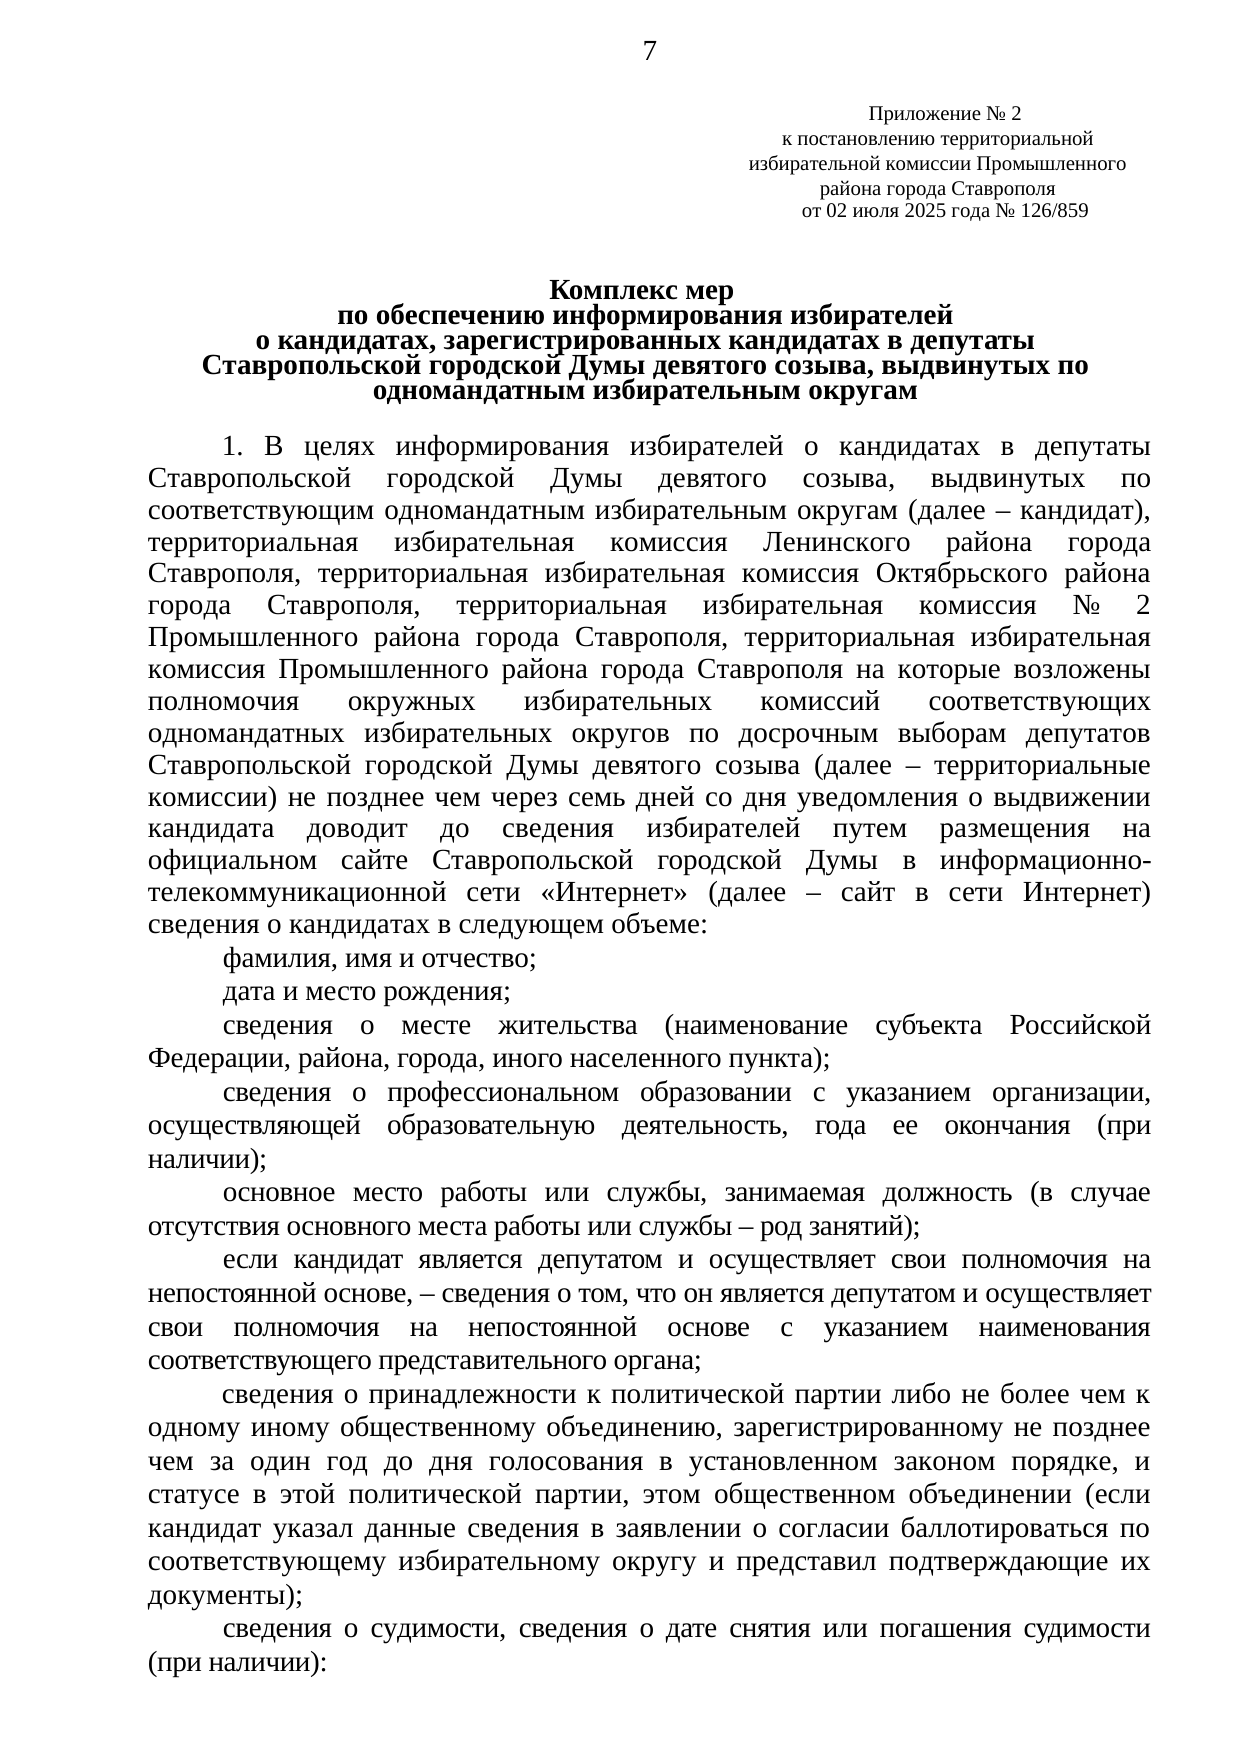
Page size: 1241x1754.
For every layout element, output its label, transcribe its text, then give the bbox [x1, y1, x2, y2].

text 1. В целях информирования избирателей о кандидатах в депутаты Ставропольской городской Думы девятого созыва, выдвинутых по соответствующим одномандатным избирательным округам (далее – кандидат), территориальная избирательная комиссия Ленинского района города Ставрополя, территориальная избирательная комиссия Октябрьского района города Ставрополя, территориальная избирательная комиссия № 2 Промышленного района города Ставрополя, территориальная избирательная комиссия Промышленного района города Ставрополя на которые возложены полномочия окружных избирательных комиссий соответствующих одномандатных избирательных округов по досрочным выборам депутатов Ставропольской городской Думы девятого созыва (далее – территориальные комиссии) не позднее чем через семь дней со дня уведомления о выдвижении кандидата доводит до сведения избирателей путем размещения на официальном сайте Ставропольской городской Думы в информационно-телекоммуникационной сети «Интернет» (далее – сайт в сети Интернет) сведения о кандидатах в следующем объеме: [148, 430, 1152, 940]
text от 02 июля 2025 года № 126/859 [738, 201, 1152, 222]
text сведения о месте жительства (наименование субъекта Российской Федерации, района, города, иного населенного пункта); [148, 1007, 1152, 1074]
text дата и место рождения; [148, 973, 1152, 1007]
text сведения о судимости, сведения о дате снятия или погашения судимости (при наличии): [148, 1611, 1152, 1678]
text Комплекс мер по обеспечению информирования избирателей [148, 280, 1143, 330]
text основное место работы или службы, занимаемая должность (в случае отсутствия основного места работы или службы – род занятий); [148, 1174, 1152, 1242]
text сведения о профессиональном образовании с указанием организации, осуществляющей образовательную деятельность, года ее окончания (при наличии); [148, 1074, 1152, 1174]
text если кандидат является депутатом и осуществляет свои полномочия на непостоянной основе, – сведения о том, что он является депутатом и осуществляет свои полномочия на непостоянной основе с указанием наименования соответствующего представительного органа; [148, 1242, 1152, 1376]
text к постановлению территориальной избирательной комиссии Промышленного района города Ставрополя [724, 126, 1152, 201]
text о кандидатах, зарегистрированных кандидатах в депутаты Ставропольской городской Думы девятого созыва, выдвинутых по одномандатным избирательным округам [148, 330, 1143, 405]
text сведения о принадлежности к политической партии либо не более чем к одному иному общественному объединению, зарегистрированному не позднее чем за один год до дня голосования в установленном законом порядке, и статусе в этой политической партии, этом общественном объединении (если кандидат указал данные сведения в заявлении о согласии баллотироваться по соответствующему избирательному округу и представил подтверждающие их документы); [148, 1376, 1152, 1611]
text Приложение № 2 [738, 101, 1152, 126]
text фамилия, имя и отчество; [148, 940, 1152, 973]
